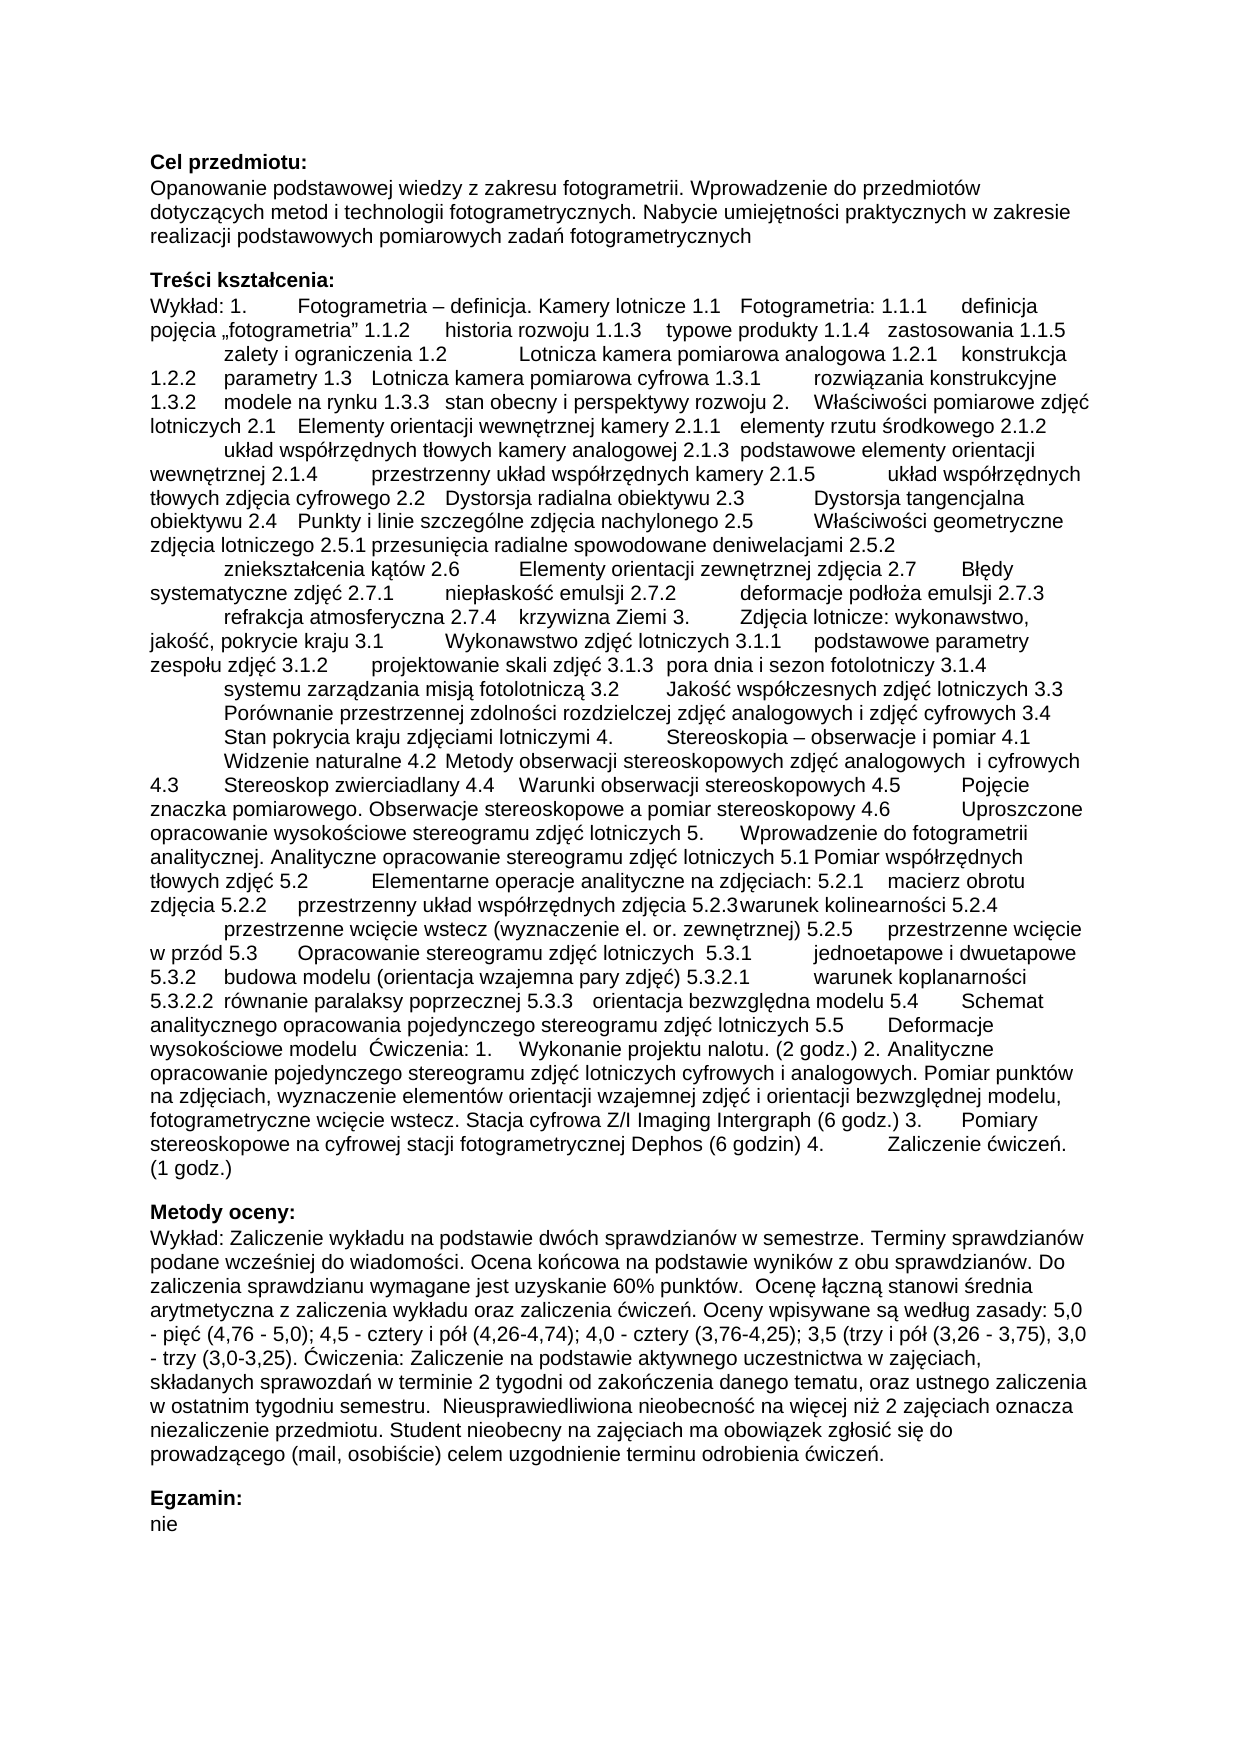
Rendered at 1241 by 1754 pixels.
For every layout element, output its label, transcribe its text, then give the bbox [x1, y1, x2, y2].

text Metody oceny: [150, 1200, 1090, 1224]
text Wykład: 1. Fotogrametria – definicja. Kamery lotnicze 1.1 Fotogrametria: 1.1.1 definicja pojęcia „fotogrametria” 1.1.2 historia rozwoju 1.1.3 typowe produkty 1.1.4 zastosowania 1.1.5 zalety i ograniczenia 1.2 Lotnicza kamera pomiarowa analogowa 1.2.1 konstrukcja 1.2.2 parametry 1.3 Lotnicza kamera pomiarowa cyfrowa 1.3.1 rozwiązania konstrukcyjne 1.3.2 modele na rynku 1.3.3 stan obecny i perspektywy rozwoju 2. Właściwości pomiarowe zdjęć lotniczych 2.1 Elementy orientacji wewnętrznej kamery 2.1.1 elementy rzutu środkowego 2.1.2 układ współrzędnych tłowych kamery analogowej 2.1.3 podstawowe elementy orientacji wewnętrznej 2.1.4 przestrzenny układ współrzędnych kamery 2.1.5 układ współrzędnych tłowych zdjęcia cyfrowego 2.2 Dystorsja radialna obiektywu 2.3 Dystorsja tangencjalna obiektywu 2.4 Punkty i linie szczególne zdjęcia nachylonego 2.5 Właściwości geometryczne zdjęcia lotniczego 2.5.1 przesunięcia radialne spowodowane deniwelacjami 2.5.2 zniekształcenia kątów 2.6 Elementy orientacji zewnętrznej zdjęcia 2.7 Błędy systematyczne zdjęć 2.7.1 niepłaskość emulsji 2.7.2 deformacje podłoża emulsji 2.7.3 refrakcja atmosferyczna 2.7.4 krzywizna Ziemi 3. Zdjęcia lotnicze: wykonawstwo, jakość, pokrycie kraju 3.1 Wykonawstwo zdjęć lotniczych 3.1.1 podstawowe parametry zespołu zdjęć 3.1.2 projektowanie skali zdjęć 3.1.3 pora dnia i sezon fotolotniczy 3.1.4 systemu zarządzania misją fotolotniczą 3.2 Jakość współczesnych zdjęć lotniczych 3.3 Porównanie przestrzennej zdolności rozdzielczej zdjęć analogowych i zdjęć cyfrowych 3.4 Stan pokrycia kraju zdjęciami lotniczymi 4. Stereoskopia – obserwacje i pomiar 4.1 Widzenie naturalne 4.2 Metody obserwacji stereoskopowych zdjęć analogowych i cyfrowych 4.3 Stereoskop zwierciadlany 4.4 Warunki obserwacji stereoskopowych 4.5 Pojęcie znaczka pomiarowego. Obserwacje stereoskopowe a pomiar stereoskopowy 4.6 Uproszczone opracowanie wysokościowe stereogramu zdjęć lotniczych 5. Wprowadzenie do fotogrametrii analitycznej. Analityczne opracowanie stereogramu zdjęć lotniczych 5.1 Pomiar współrzędnych tłowych zdjęć 5.2 Elementarne operacje analityczne na zdjęciach: 5.2.1 macierz obrotu zdjęcia 5.2.2 przestrzenny układ współrzędnych zdjęcia 5.2.3 warunek kolinearności 5.2.4 przestrzenne wcięcie wstecz (wyznaczenie el. or. zewnętrznej) 5.2.5 przestrzenne wcięcie w przód 5.3 Opracowanie stereogramu zdjęć lotniczych 5.3.1 jednoetapowe i dwuetapowe 5.3.2 budowa modelu (orientacja wzajemna pary zdjęć) 5.3.2.1 warunek koplanarności 5.3.2.2 równanie paralaksy poprzecznej 5.3.3 orientacja bezwzględna modelu 5.4 Schemat analitycznego opracowania pojedynczego stereogramu zdjęć lotniczych 5.5 Deformacje wysokościowe modelu Ćwiczenia: 1. Wykonanie projektu nalotu. (2 godz.) 2. Analityczne opracowanie pojedynczego stereogramu zdjęć lotniczych cyfrowych i analogowych. Pomiar punktów na zdjęciach, wyznaczenie elementów orientacji wzajemnej zdjęć i orientacji bezwzględnej modelu, fotogrametryczne wcięcie wstecz. Stacja cyfrowa Z/I Imaging Intergraph (6 godz.) 3. Pomiary stereoskopowe na cyfrowej stacji fotogrametrycznej Dephos (6 godzin) 4. Zaliczenie ćwiczeń. (1 godz.) [150, 294, 1090, 1180]
text Opanowanie podstawowej wiedzy z zakresu fotogrametrii. Wprowadzenie do przedmiotów dotyczących metod i technologii fotogrametrycznych. Nabycie umiejętności praktycznych w zakresie realizacji podstawowych pomiarowych zadań fotogrametrycznych [150, 176, 1090, 248]
text Treści kształcenia: [150, 268, 1090, 292]
text Cel przedmiotu: [150, 150, 1090, 174]
text nie [150, 1511, 1090, 1535]
text Egzamin: [150, 1485, 1090, 1509]
text Wykład: Zaliczenie wykładu na podstawie dwóch sprawdzianów w semestrze. Terminy sprawdzianów podane wcześniej do wiadomości. Ocena końcowa na podstawie wyników z obu sprawdzianów. Do zaliczenia sprawdzianu wymagane jest uzyskanie 60% punktów. Ocenę łączną stanowi średnia arytmetyczna z zaliczenia wykładu oraz zaliczenia ćwiczeń. Oceny wpisywane są według zasady: 5,0 - pięć (4,76 - 5,0); 4,5 - cztery i pół (4,26-4,74); 4,0 - cztery (3,76-4,25); 3,5 (trzy i pół (3,26 - 3,75), 3,0 - trzy (3,0-3,25). Ćwiczenia: Zaliczenie na podstawie aktywnego uczestnictwa w zajęciach, składanych sprawozdań w terminie 2 tygodni od zakończenia danego tematu, oraz ustnego zaliczenia w ostatnim tygodniu semestru. Nieusprawiedliwiona nieobecność na więcej niż 2 zajęciach oznacza niezaliczenie przedmiotu. Student nieobecny na zajęciach ma obowiązek zgłosić się do prowadzącego (mail, osobiście) celem uzgodnienie terminu odrobienia ćwiczeń. [150, 1226, 1090, 1466]
